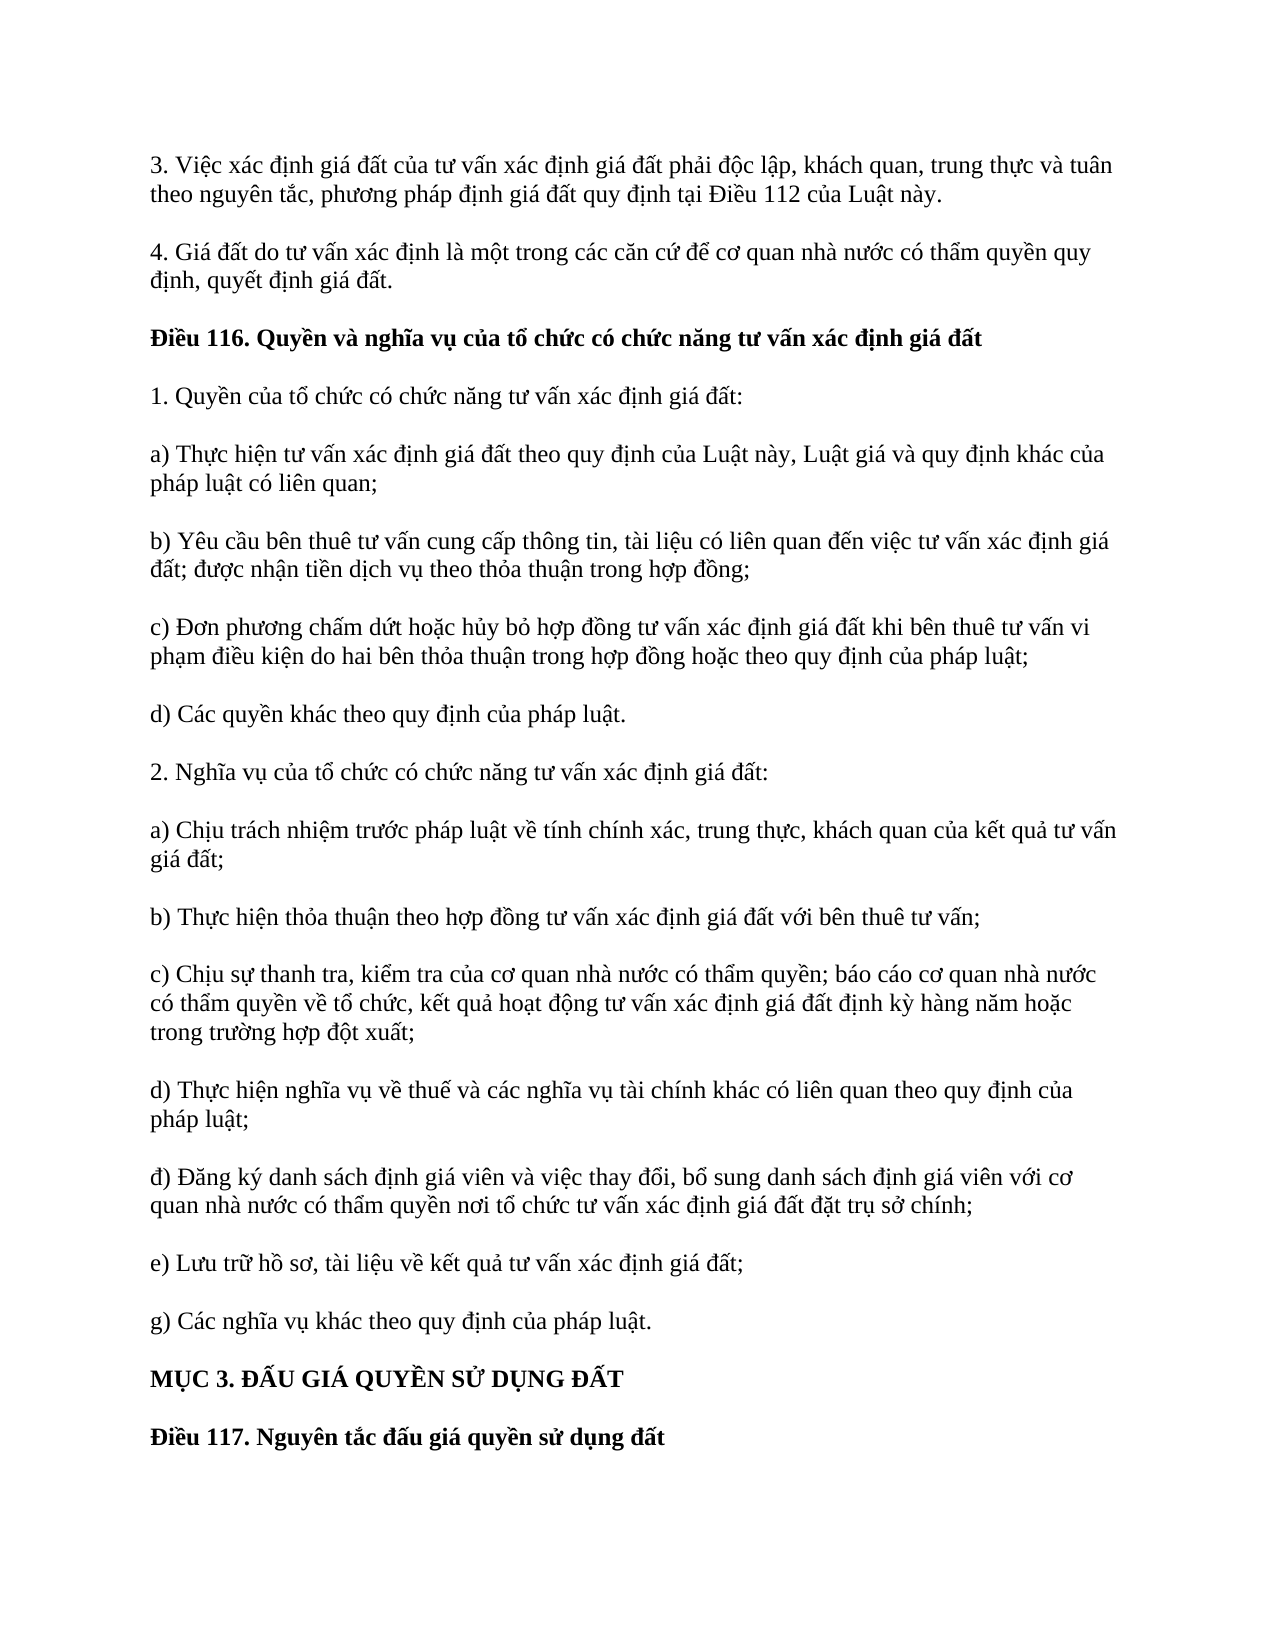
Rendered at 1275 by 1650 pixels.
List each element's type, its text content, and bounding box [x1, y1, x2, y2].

text c) Đơn phương chấm dứt hoặc hủy bỏ hợp đồng tư vấn xác định giá đất khi bên thuê tư vấn vi phạm điều kiện do hai bên thỏa thuận trong hợp đồng hoặc theo quy định của pháp luật; [150, 612, 1125, 670]
text g) Các nghĩa vụ khác theo quy định của pháp luật. [150, 1306, 1125, 1335]
text a) Chịu trách nhiệm trước pháp luật về tính chính xác, trung thực, khách quan của kết quả tư vấn giá đất; [150, 815, 1125, 872]
text d) Thực hiện nghĩa vụ về thuế và các nghĩa vụ tài chính khác có liên quan theo quy định của pháp luật; [150, 1075, 1125, 1132]
text b) Thực hiện thỏa thuận theo hợp đồng tư vấn xác định giá đất với bên thuê tư vấn; [150, 902, 1125, 930]
text e) Lưu trữ hồ sơ, tài liệu về kết quả tư vấn xác định giá đất; [150, 1248, 1125, 1277]
text d) Các quyền khác theo quy định của pháp luật. [150, 699, 1125, 728]
text a) Thực hiện tư vấn xác định giá đất theo quy định của Luật này, Luật giá và quy định khác của pháp luật có liên quan; [150, 439, 1125, 497]
text b) Yêu cầu bên thuê tư vấn cung cấp thông tin, tài liệu có liên quan đến việc tư vấn xác định giá đất; được nhận tiền dịch vụ theo thỏa thuận trong hợp đồng; [150, 526, 1125, 583]
text 3. Việc xác định giá đất của tư vấn xác định giá đất phải độc lập, khách quan, trung thực và tuân theo nguyên tắc, phương pháp định giá đất quy định tại Điều 112 của Luật này. [150, 150, 1125, 207]
text 1. Quyền của tổ chức có chức năng tư vấn xác định giá đất: [150, 381, 1125, 410]
text c) Chịu sự thanh tra, kiểm tra của cơ quan nhà nước có thẩm quyền; báo cáo cơ quan nhà nước có thẩm quyền về tổ chức, kết quả hoạt động tư vấn xác định giá đất định kỳ hàng năm hoặc trong trường hợp đột xuất; [150, 959, 1125, 1046]
text đ) Đăng ký danh sách định giá viên và việc thay đổi, bổ sung danh sách định giá viên với cơ quan nhà nước có thẩm quyền nơi tổ chức tư vấn xác định giá đất đặt trụ sở chính; [150, 1162, 1125, 1219]
text 4. Giá đất do tư vấn xác định là một trong các căn cứ để cơ quan nhà nước có thẩm quyền quy định, quyết định giá đất. [150, 237, 1125, 294]
text 2. Nghĩa vụ của tổ chức có chức năng tư vấn xác định giá đất: [150, 757, 1125, 786]
text Điều 117. Nguyên tắc đấu giá quyền sử dụng đất [150, 1422, 1125, 1451]
text MỤC 3. ĐẤU GIÁ QUYỀN SỬ DỤNG ĐẤT [150, 1364, 1125, 1393]
text Điều 116. Quyền và nghĩa vụ của tổ chức có chức năng tư vấn xác định giá đất [150, 323, 1125, 352]
